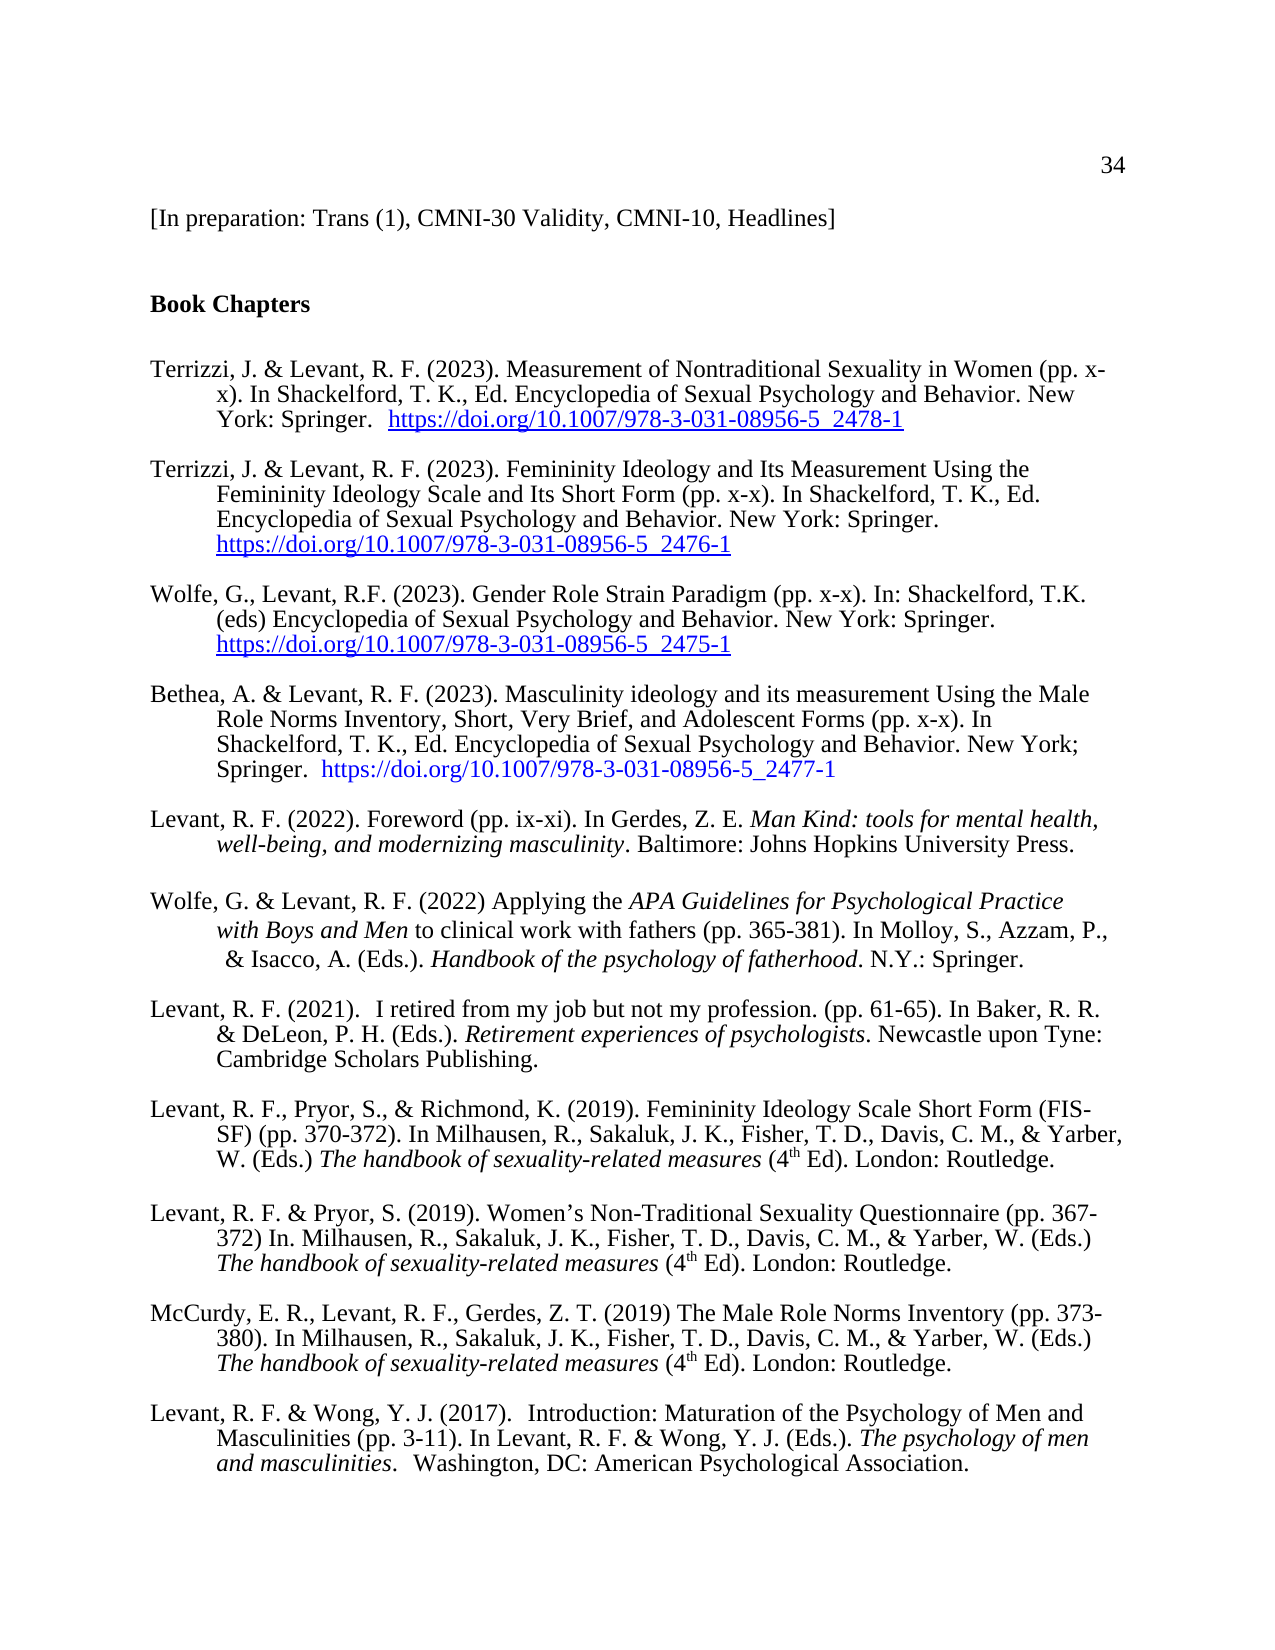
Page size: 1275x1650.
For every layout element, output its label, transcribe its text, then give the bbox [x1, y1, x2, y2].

text with Boys and Men to clinical work with fathers (pp. 365-381). In Molloy, S., Azzam, P., & Isacco, A. (Eds.). Handbook of the psychology of fatherhood. N.Y.: Springer. [216, 915, 1125, 973]
text Levant, R. F., Pryor, S., & Richmond, K. (2019). Femininity Ideology Scale Short Form (FIS-SF) (pp. 370-372). In Milhausen, R., Sakaluk, J. K., Fisher, T. D., Davis, C. M., & Yarber, W. (Eds.) The handbook of sexuality-related measures (4th Ed). London: Routledge. [150, 1098, 1125, 1173]
text Bethea, A. & Levant, R. F. (2023). Masculinity ideology and its measurement Using the Male Role Norms Inventory, Short, Very Brief, and Adolescent Forms (pp. x-x). In Shackelford, T. K., Ed. Encyclopedia of Sexual Psychology and Behavior. New York; Springer. https://doi.org/10.1007/978-3-031-08956-5_2477-1 [150, 683, 1125, 783]
text Terrizzi, J. & Levant, R. F. (2023). Femininity Ideology and Its Measurement Using the Femininity Ideology Scale and Its Short Form (pp. x-x). In Shackelford, T. K., Ed. Encyclopedia of Sexual Psychology and Behavior. New York: Springer. https://doi.org/10.1007/978-3-031-08956-5_2476-1 [150, 458, 1125, 558]
text Levant, R. F. & Pryor, S. (2019). Women’s Non-Traditional Sexuality Questionnaire (pp. 367-372) In. Milhausen, R., Sakaluk, J. K., Fisher, T. D., Davis, C. M., & Yarber, W. (Eds.) The handbook of sexuality-related measures (4th Ed). London: Routledge. [150, 1201, 1125, 1276]
text Terrizzi, J. & Levant, R. F. (2023). Measurement of Nontraditional Sexuality in Women (pp. x-x). In Shackelford, T. K., Ed. Encyclopedia of Sexual Psychology and Behavior. New York: Springer. https://doi.org/10.1007/978-3-031-08956-5_2478-1 [150, 358, 1125, 433]
text [In preparation: Trans (1), CMNI-30 Validity, CMNI-10, Headlines] [150, 203, 1125, 232]
text Levant, R. F. (2022). Foreword (pp. ix-xi). In Gerdes, Z. E. Man Kind: tools for mental health, well-being, and modernizing masculinity. Baltimore: Johns Hopkins University Press. [150, 808, 1125, 858]
text Book Chapters [150, 289, 1125, 318]
text Wolfe, G., Levant, R.F. (2023). Gender Role Strain Paradigm (pp. x-x). In: Shackelford, T.K. (eds) Encyclopedia of Sexual Psychology and Behavior. New York: Springer. https://doi.org/10.1007/978-3-031-08956-5_2475-1 [150, 583, 1125, 658]
text Wolfe, G. & Levant, R. F. (2022) Applying the APA Guidelines for Psychological Practice [150, 886, 1125, 915]
text Levant, R. F. & Wong, Y. J. (2017). Introduction: Maturation of the Psychology of Men and Masculinities (pp. 3-11). In Levant, R. F. & Wong, Y. J. (Eds.). The psychology of men and masculinities. Washington, DC: American Psychological Association. [150, 1401, 1125, 1476]
text McCurdy, E. R., Levant, R. F., Gerdes, Z. T. (2019) The Male Role Norms Inventory (pp. 373-380). In Milhausen, R., Sakaluk, J. K., Fisher, T. D., Davis, C. M., & Yarber, W. (Eds.) The handbook of sexuality-related measures (4th Ed). London: Routledge. [150, 1301, 1125, 1376]
text Levant, R. F. (2021). I retired from my job but not my profession. (pp. 61-65). In Baker, R. R. & DeLeon, P. H. (Eds.). Retirement experiences of psychologists. Newcastle upon Tyne: Cambridge Scholars Publishing. [150, 998, 1125, 1073]
